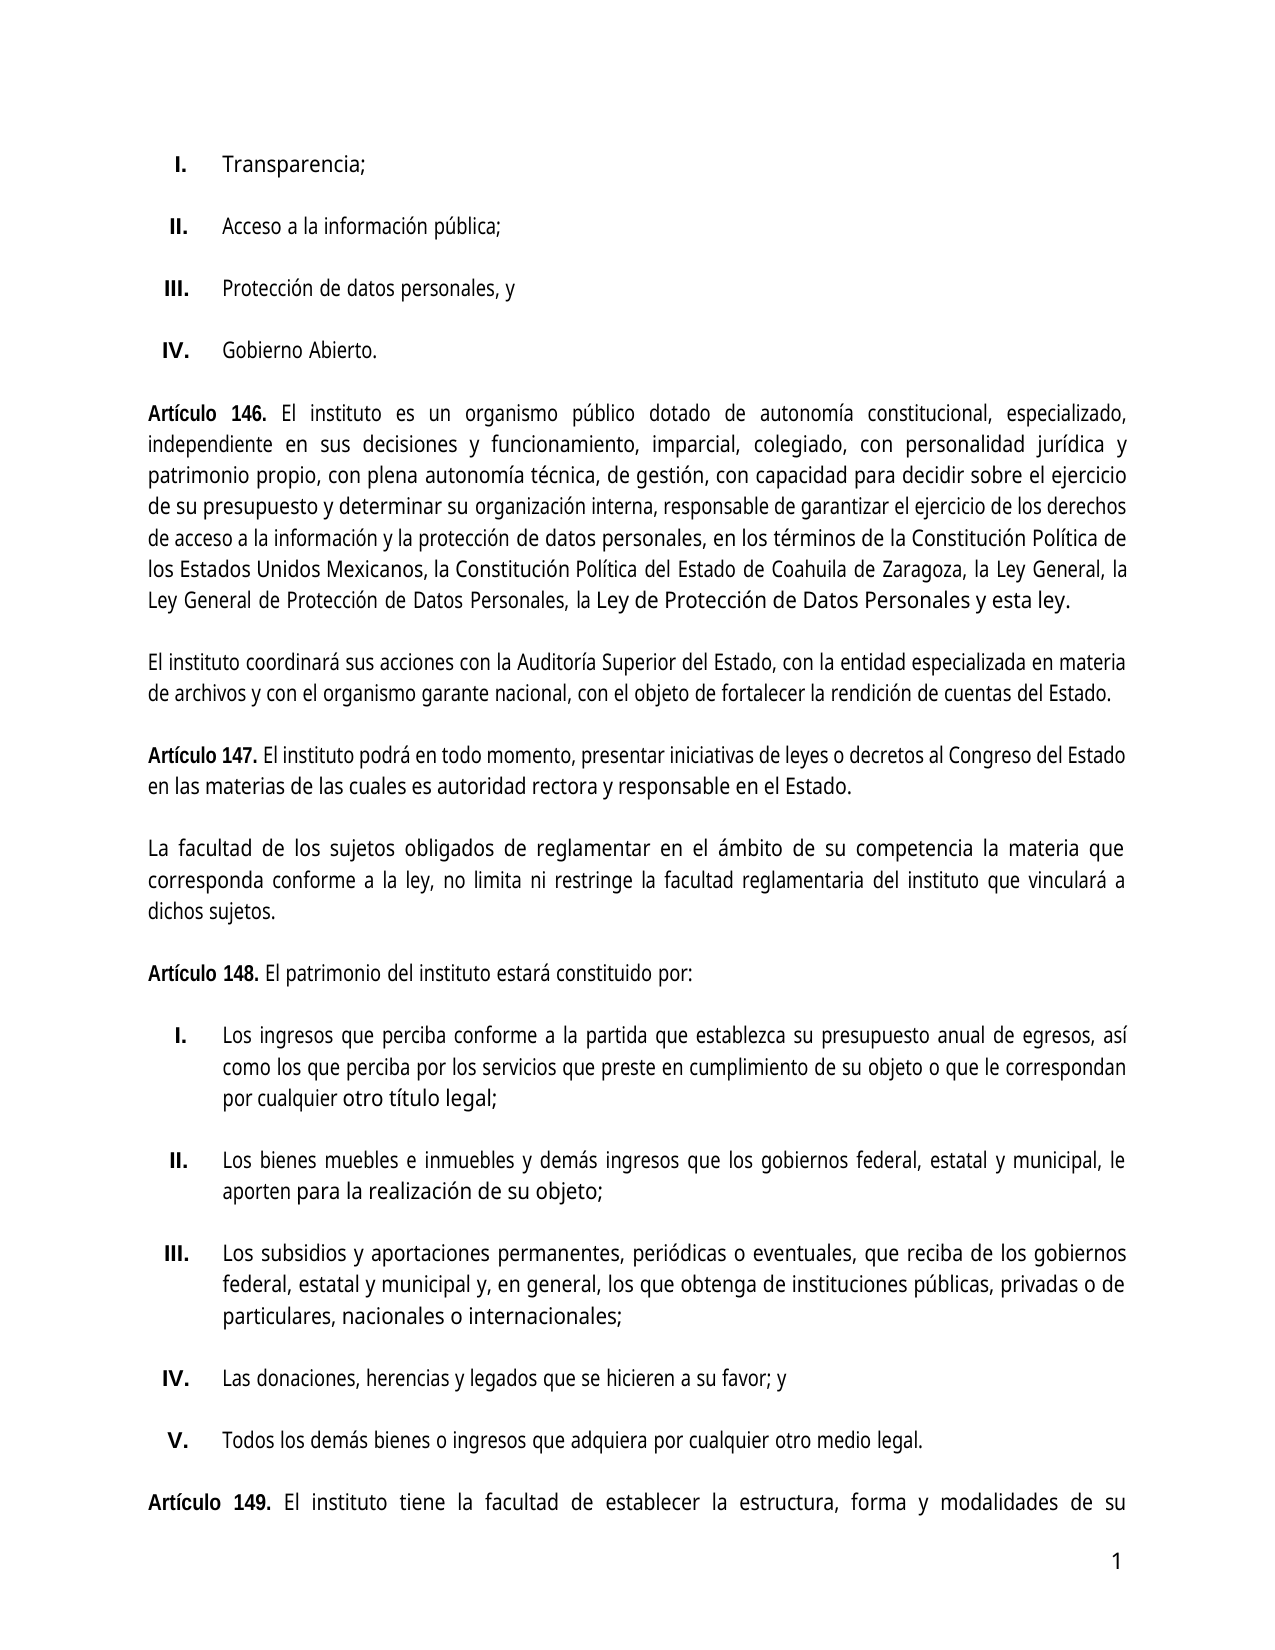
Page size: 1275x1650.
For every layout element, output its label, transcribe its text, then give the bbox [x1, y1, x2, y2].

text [148, 1486, 1127, 1517]
list Gobierno Abierto. [162, 334, 1139, 366]
list Los bienes muebles e inmuebles y demás ingresos que los gobiernos federal, estatal y municipal, le aporten para la realización de su objeto; [169, 1144, 1127, 1206]
list Los subsidios y aportaciones permanentes, periódicas o eventuales, que reciba de los gobiernos federal, estatal y municipal y, en general, los que obtenga de instituciones públicas, privadas o de particulares, nacionales o internacionales; [164, 1237, 1127, 1331]
text El instituto coordinará sus acciones con la Auditoría Superior del Estado, con la entidad especializada en materia de archivos y con el organismo garante nacional, con el objeto de fortalecer la rendición de cuentas del Estado. [148, 646, 1127, 708]
list Las donaciones, herencias y legados que se hicieren a su favor; y [162, 1362, 1139, 1393]
list Acceso a la información pública; [169, 209, 1139, 241]
text La facultad de los sujetos obligados de reglamentar en el ámbito de su competencia la materia que corresponda conforme a la ley, no limita ni restringe la facultad reglamentaria del instituto que vinculará a dichos sujetos. [148, 832, 1127, 926]
list Los ingresos que perciba conforme a la partida que establezca su presupuesto anual de egresos, así como los que perciba por los servicios que preste en cumplimiento de su objeto o que le correspondan por cualquier otro título legal; [174, 1019, 1127, 1113]
text Artículo 148. El patrimonio del instituto estará constituido por: [148, 957, 1139, 988]
list Protección de datos personales, y [164, 272, 1139, 303]
list Transparencia; [174, 148, 1139, 179]
list Todos los demás bienes o ingresos que adquiera por cualquier otro medio legal. [167, 1424, 1139, 1455]
text Artículo 147. El instituto podrá en todo momento, presentar iniciativas de leyes o decretos al Congreso del Estado en las materias de las cuales es autoridad rectora y responsable en el Estado. [148, 739, 1127, 802]
text Artículo 146. El instituto es un organismo público dotado de autonomía constitucional, especializado, independiente en sus decisiones y funcionamiento, imparcial, colegiado, con personalidad jurídica y patrimonio propio, con plena autonomía técnica, de gestión, con capacidad para decidir sobre el ejercicio de su presupuesto y determinar su organización interna, responsable de garantizar el ejercicio de los derechos de acceso a la información y la protección de datos personales, en los términos de la Constitución Política de los Estados Unidos Mexicanos, la Constitución Política del Estado de Coahuila de Zaragoza, la Ley General, la Ley General de Protección de Datos Personales, la Ley de Protección de Datos Personales y esta ley. [148, 396, 1127, 615]
